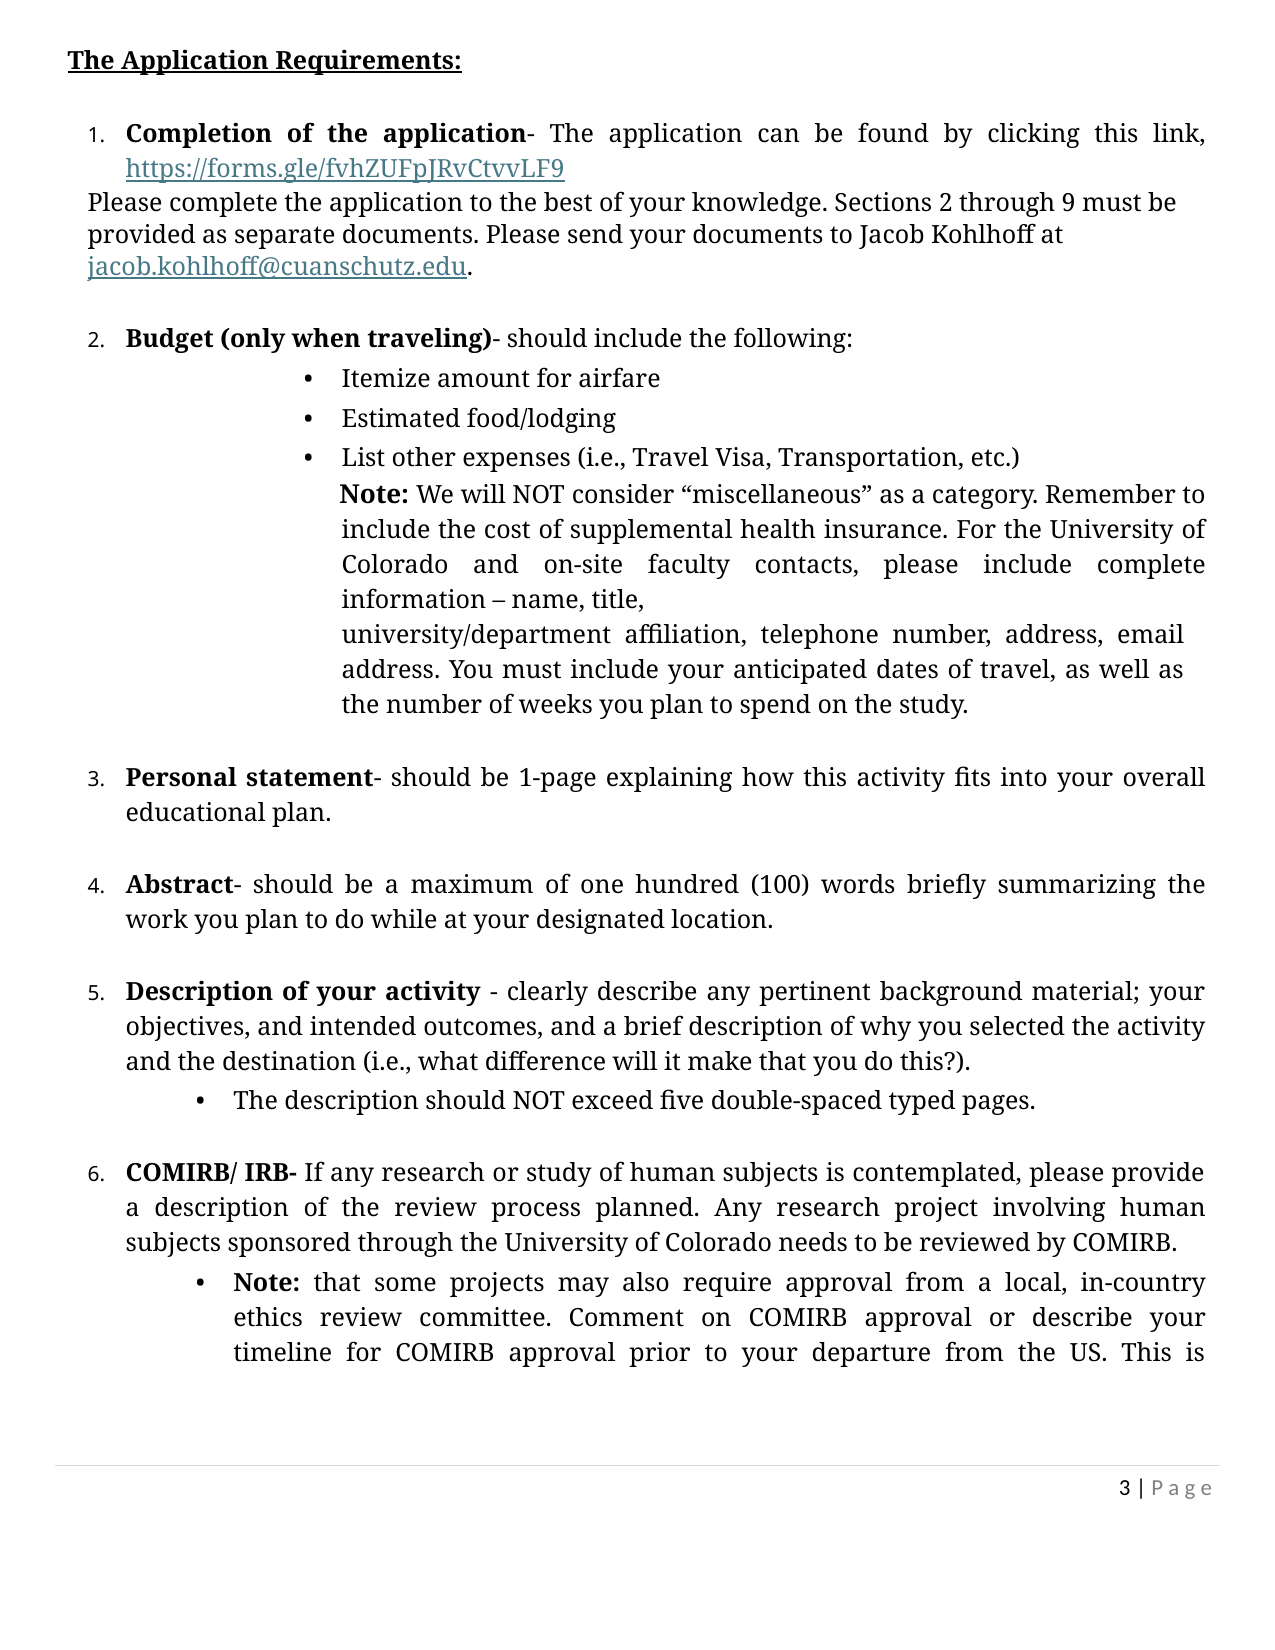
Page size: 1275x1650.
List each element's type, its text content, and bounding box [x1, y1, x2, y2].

list Estimated food/lodging [304, 400, 1206, 434]
text university/department affiliation, telephone number, address, email address. You must include your anticipated dates of travel, as well as the number of weeks you plan to spend on the study. [341, 617, 1184, 721]
list Itemize amount for airfare [304, 361, 1206, 395]
list Abstract- should be a maximum of one hundred (100) words briefly summarizing the work you plan to do while at your designated location. [87, 866, 1206, 936]
list List other expenses (i.e., Travel Visa, Transportation, etc.) [304, 440, 1206, 474]
text The Application Requirements: [67, 42, 1217, 76]
list COMIRB/ IRB- If any research or study of human subjects is contemplated, please provide a description of the review process planned. Any research project involving human subjects sponsored through the University of Colorado needs to be reviewed by COMIRB. [87, 1155, 1206, 1259]
text Please complete the application to the best of your knowledge. Sections 2 through 9 must be provided as separate documents. Please send your documents to Jacob Kohlhoff at jacob.kohlhoff@cuanschutz.edu. [87, 186, 1217, 282]
list Budget (only when traveling)- should include the following: [87, 321, 1206, 355]
text Note: We will NOT consider “miscellaneous” as a category. Remember to include the cost of supplemental health insurance. For the University of Colorado and on-site faculty contacts, please include complete information – name, title, [339, 475, 1206, 616]
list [196, 1265, 1206, 1369]
list Completion of the application- The application can be found by clicking this link, https://forms.gle/fvhZUFpJRvCtvvLF9 [87, 116, 1206, 185]
list Personal statement- should be 1-page explaining how this activity fits into your overall educational plan. [87, 759, 1206, 828]
list The description should NOT exceed five double-spaced typed pages. [196, 1082, 1206, 1117]
list Description of your activity - clearly describe any pertinent background material; your objectives, and intended outcomes, and a brief description of why you selected the activity and the destination (i.e., what difference will it make that you do this?). [87, 974, 1206, 1078]
